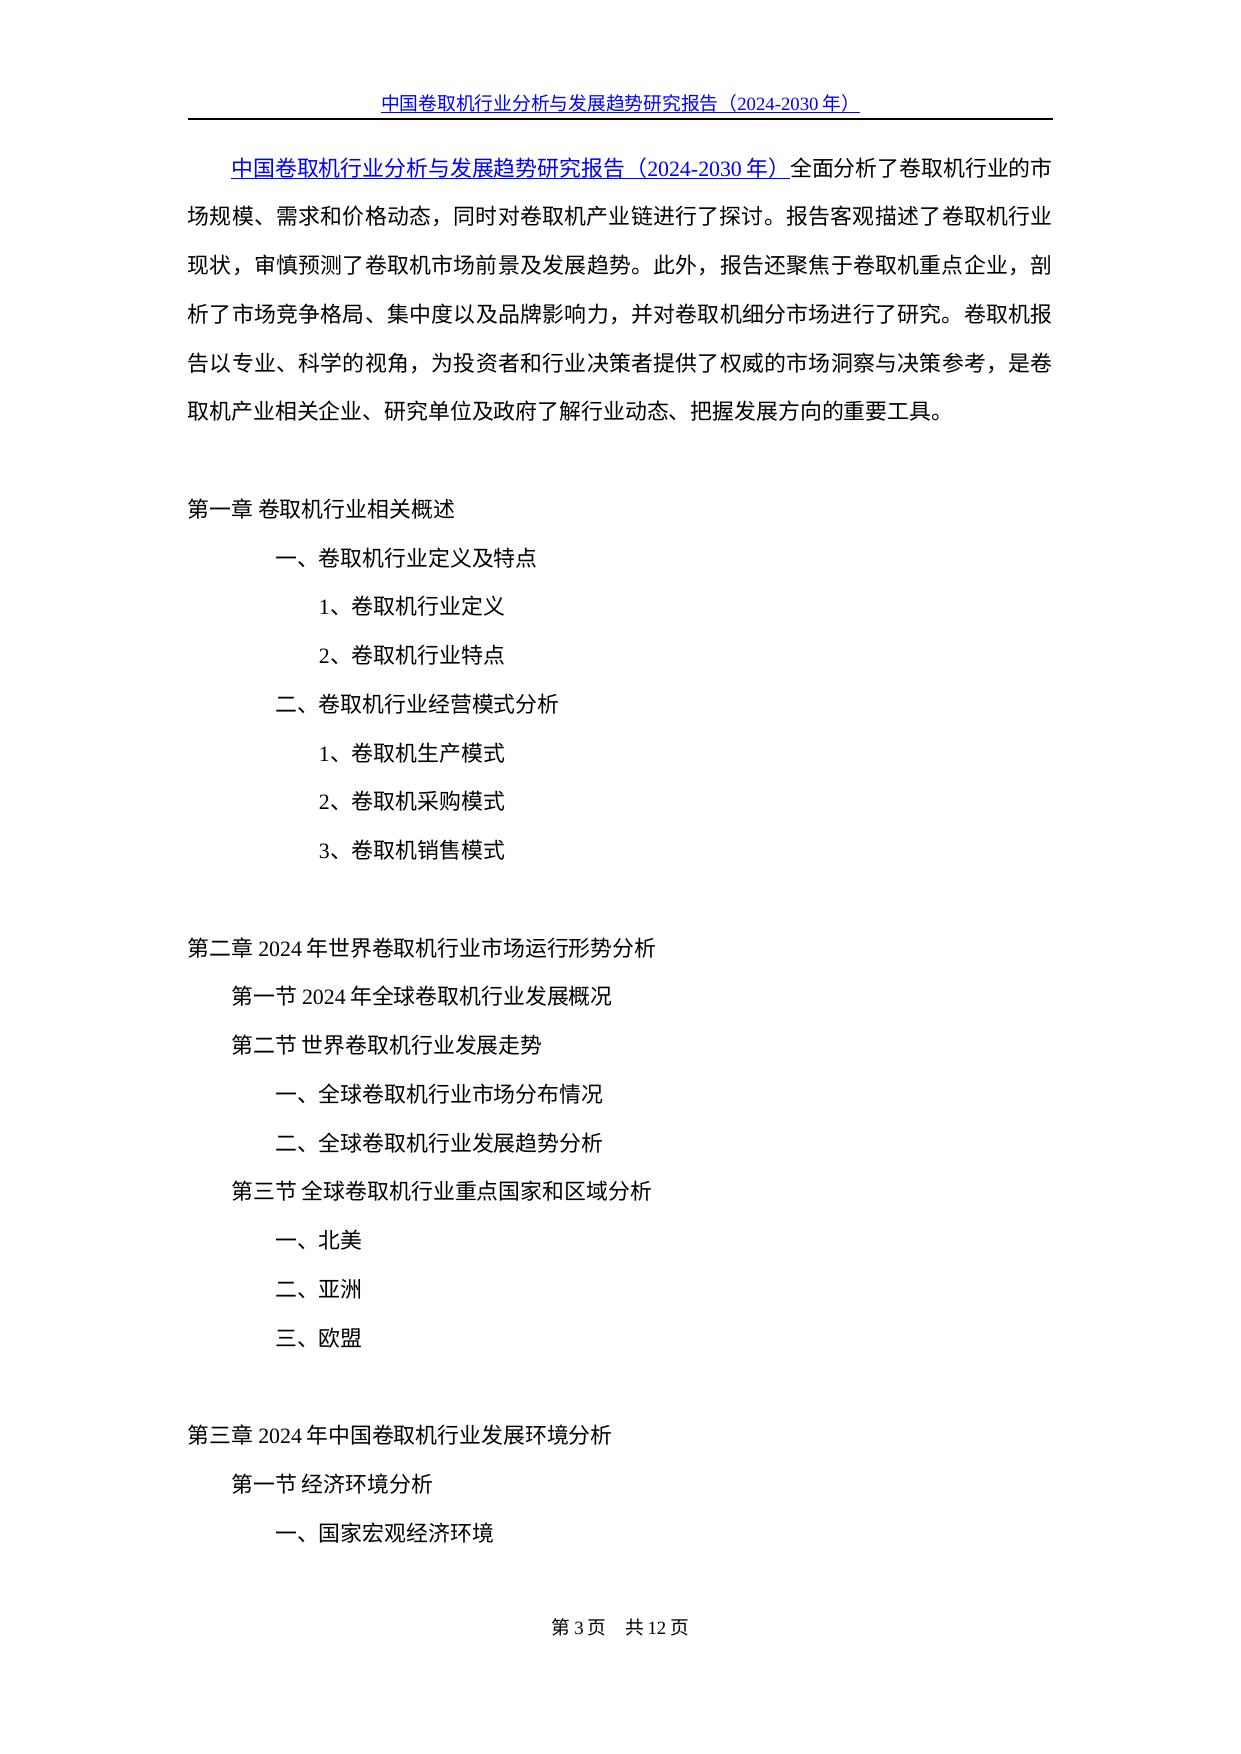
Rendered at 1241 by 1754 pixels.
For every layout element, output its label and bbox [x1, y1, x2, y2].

text [187, 150, 1053, 1548]
